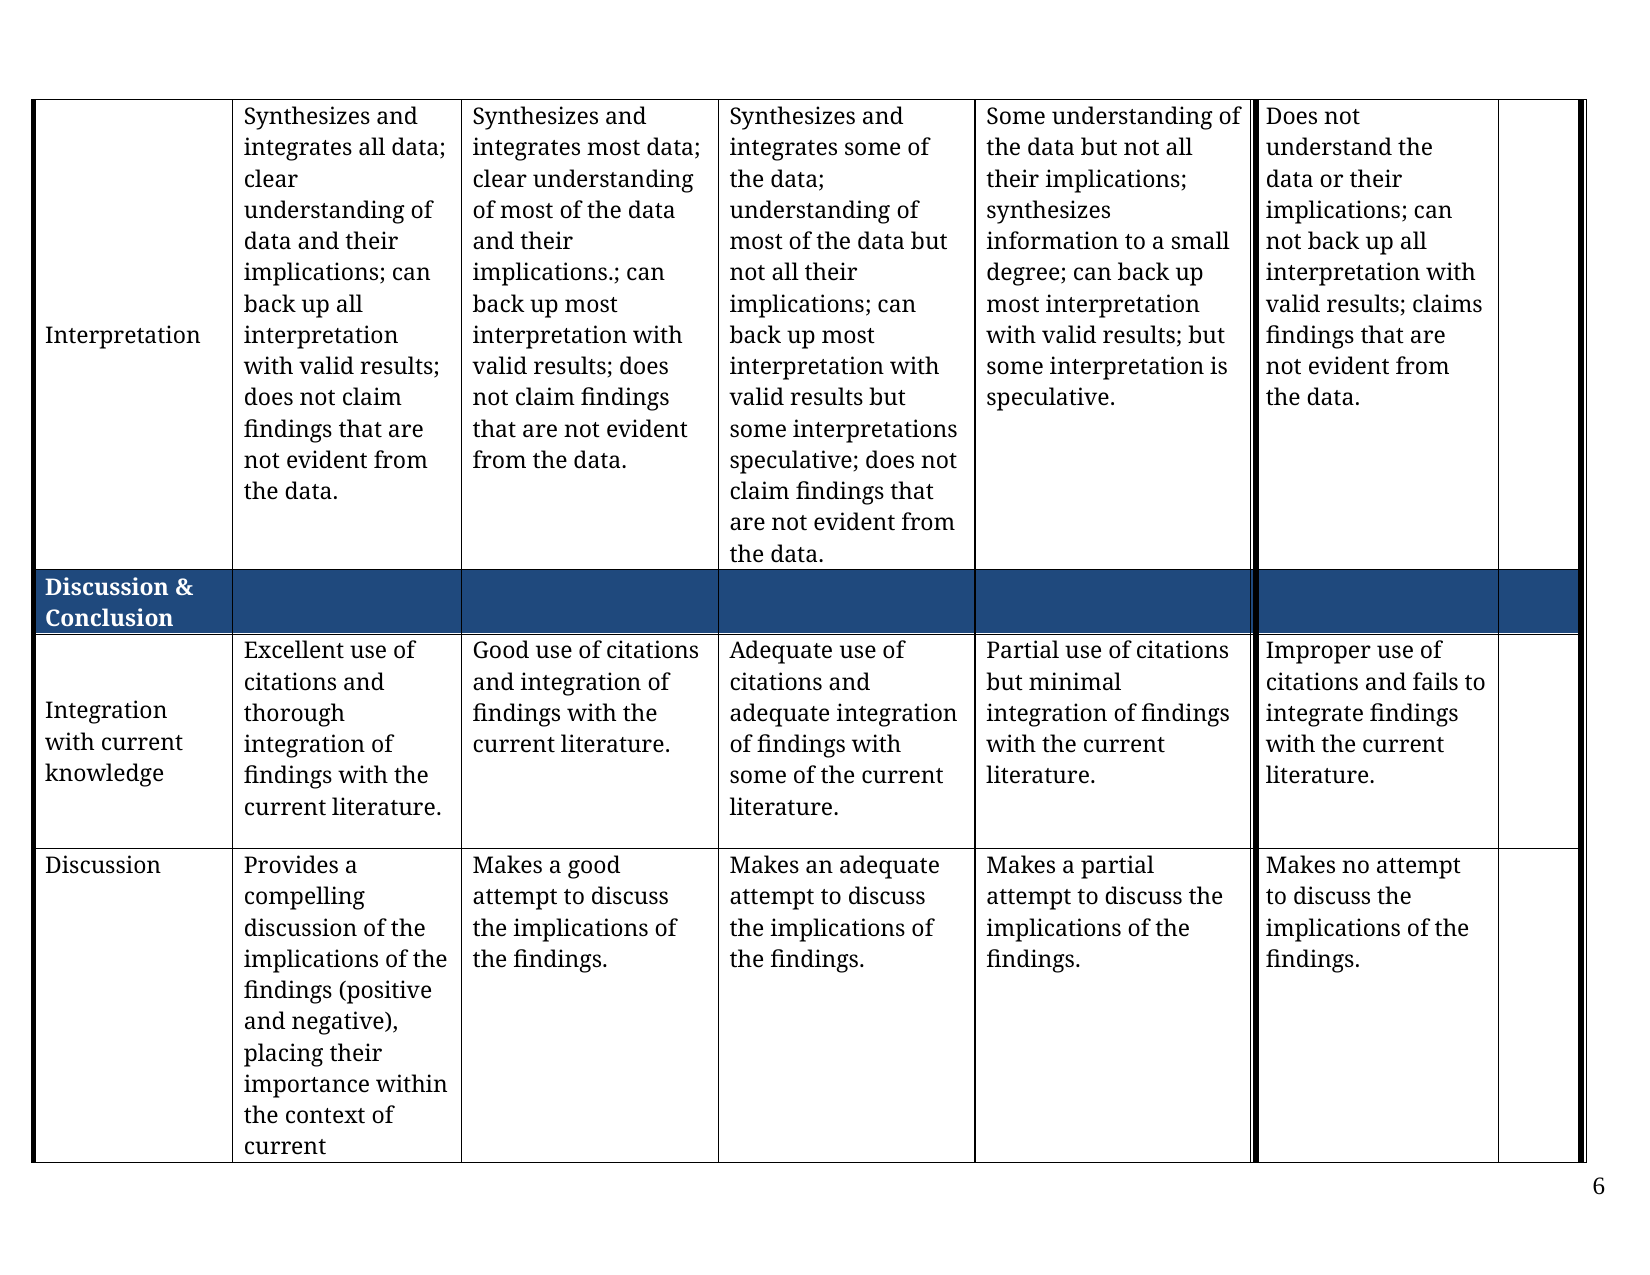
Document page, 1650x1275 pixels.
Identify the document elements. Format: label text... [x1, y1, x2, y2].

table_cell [719, 849, 974, 1162]
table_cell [462, 849, 718, 1162]
table_cell [719, 570, 974, 633]
table_cell Discussion & Conclusion [36, 570, 232, 633]
table_cell Improper use of citations and fails to integrate findings with the current literature. [1259, 635, 1498, 848]
table_cell [233, 570, 461, 633]
table_cell [1499, 570, 1578, 633]
table_cell Good use of citations and integration of findings with the current literature. [462, 635, 718, 848]
table_cell Integration with current knowledge [36, 635, 232, 848]
table_cell Discussion [36, 849, 232, 1162]
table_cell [976, 849, 1250, 1162]
table_cell Some understanding of the data but not all their implications; synthesizes information to a small degree; can back up most interpretation with valid results; but some interpretation is speculative. [976, 100, 1250, 569]
table_cell Interpretation [36, 100, 232, 569]
table_cell Does not understand the data or their implications; can not back up all interpretation with valid results; claims findings that are not evident from the data. [1259, 100, 1498, 569]
table_cell [1499, 635, 1578, 848]
table_cell Synthesizes and integrates some of the data; understanding of most of the data but not all their implications; can back up most interpretation with valid results but some interpretations speculative; does not claim findings that are not evident from the data. [719, 100, 974, 569]
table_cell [233, 849, 461, 1162]
table_cell [1499, 100, 1578, 569]
table_cell [1499, 849, 1578, 1162]
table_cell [1259, 849, 1498, 1162]
table_cell Adequate use of citations and adequate integration of findings with some of the current literature. [719, 635, 974, 848]
table_cell Synthesizes and integrates most data; clear understanding of most of the data and their implications.; can back up most interpretation with valid results; does not claim findings that are not evident from the data. [462, 100, 718, 569]
table_cell [462, 570, 718, 633]
table_cell Excellent use of citations and thorough integration of findings with the current literature. [233, 635, 461, 848]
table_cell Synthesizes and integrates all data; clear understanding of data and their implications; can back up all interpretation with valid results; does not claim findings that are not evident from the data. [233, 100, 461, 569]
table_cell [976, 570, 1250, 633]
table_cell [1259, 570, 1498, 633]
table_cell Partial use of citations but minimal integration of findings with the current literature. [976, 635, 1250, 848]
